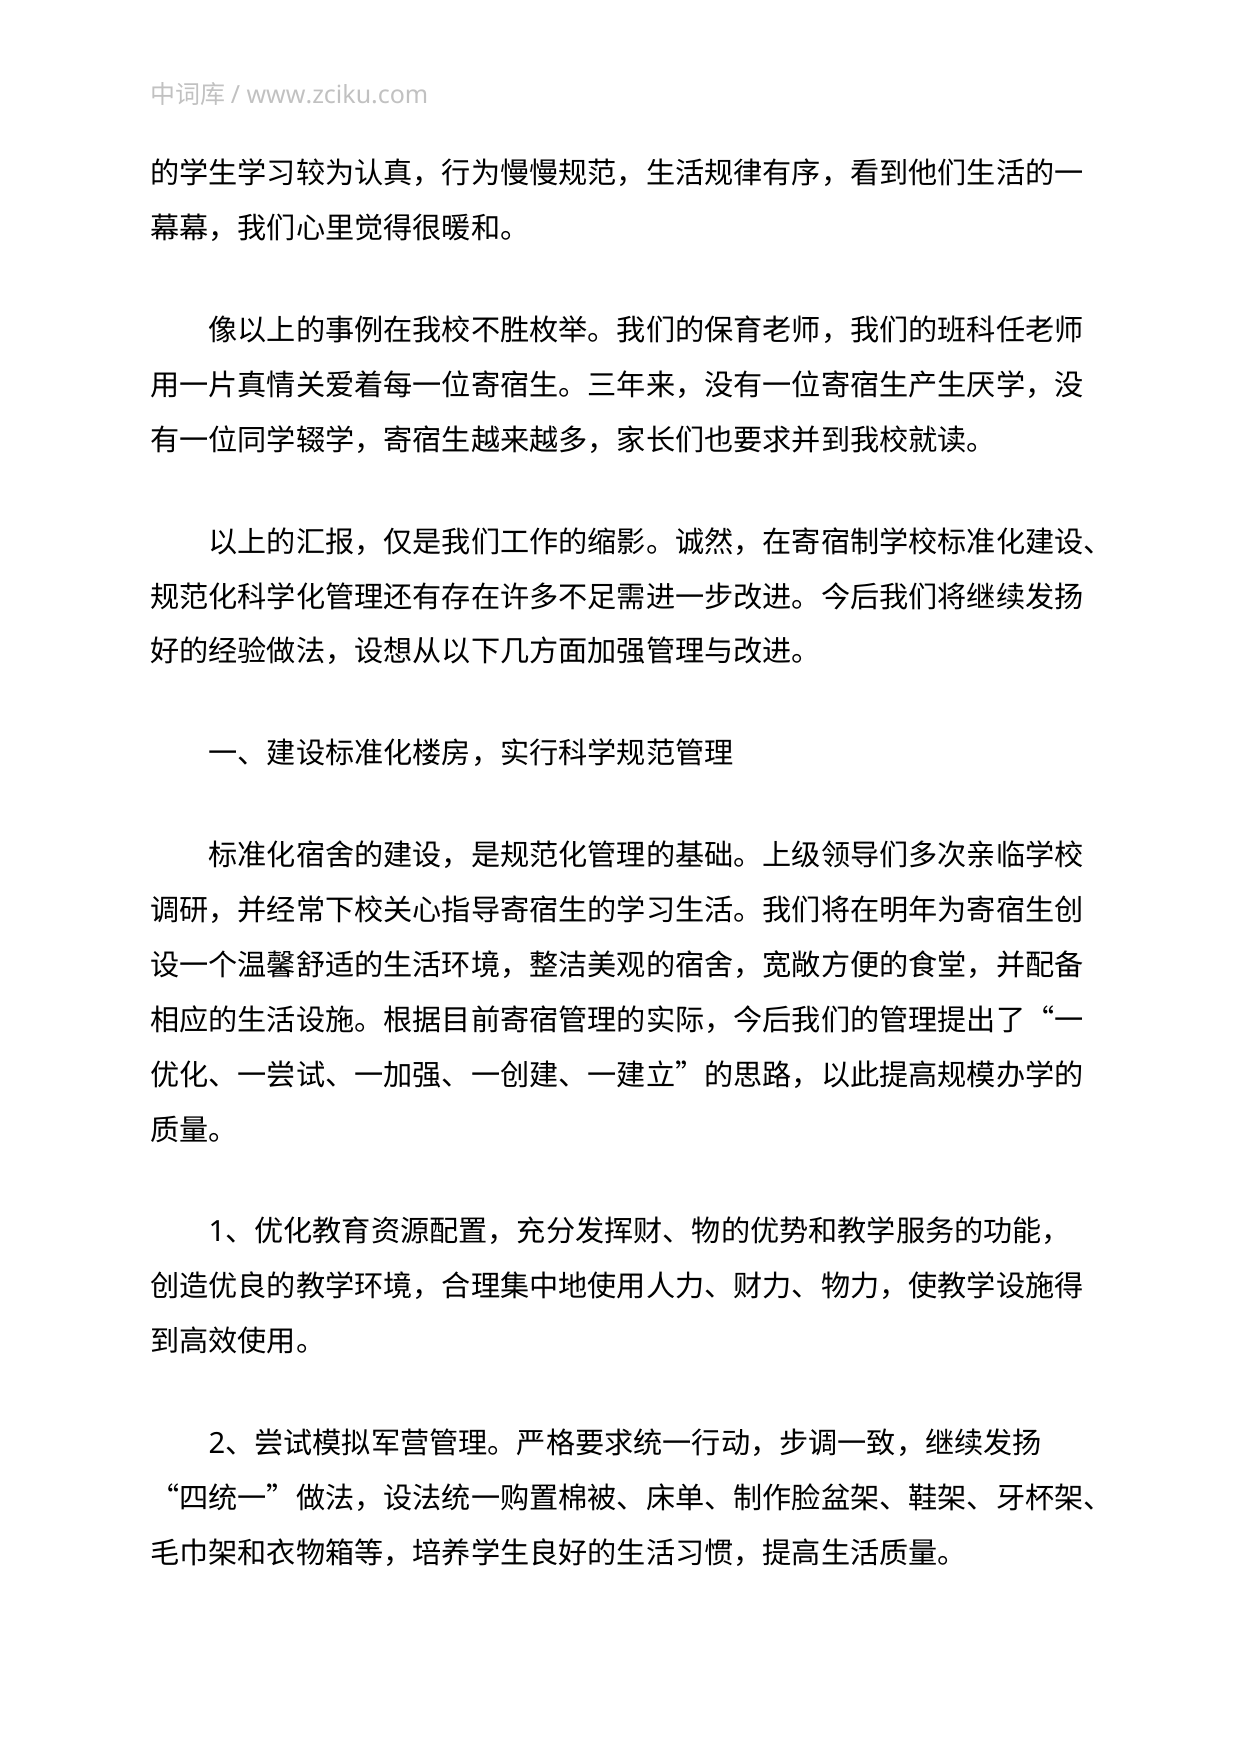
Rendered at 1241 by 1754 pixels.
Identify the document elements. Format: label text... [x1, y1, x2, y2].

text 1、优化教育资源配置，充分发挥财、物的优势和教学服务的功能，创造优良的教学环境，合理集中地使用人力、财力、物力，使教学设施得到高效使用。 [150, 1208, 1090, 1360]
text 标准化宿舍的建设，是规范化管理的基础。上级领导们多次亲临学校调研，并经常下校关心指导寄宿生的学习生活。我们将在明年为寄宿生创设一个温馨舒适的生活环境，整洁美观的宿舍，宽敞方便的食堂，并配备相应的生活设施。根据目前寄宿管理的实际，今后我们的管理提出了“一优化、一尝试、一加强、一创建、一建立”的思路，以此提高规模办学的质量。 [150, 832, 1090, 1148]
text 一、建设标准化楼房，实行科学规范管理 [150, 730, 1090, 772]
text 2、尝试模拟军营管理。严格要求统一行动，步调一致，继续发扬“四统一”做法，设法统一购置棉被、床单、制作脸盆架、鞋架、牙杯架、毛巾架和衣物箱等，培养学生良好的生活习惯，提高生活质量。 [150, 1419, 1090, 1572]
text 以上的汇报，仅是我们工作的缩影。诚然，在寄宿制学校标准化建设、规范化科学化管理还有存在许多不足需进一步改进。今后我们将继续发扬好的经验做法，设想从以下几方面加强管理与改进。 [150, 518, 1090, 670]
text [150, 150, 1090, 247]
text 像以上的事例在我校不胜枚举。我们的保育老师，我们的班科任老师用一片真情关爱着每一位寄宿生。三年来，没有一位寄宿生产生厌学，没有一位同学辍学，寄宿生越来越多，家长们也要求并到我校就读。 [150, 307, 1090, 459]
